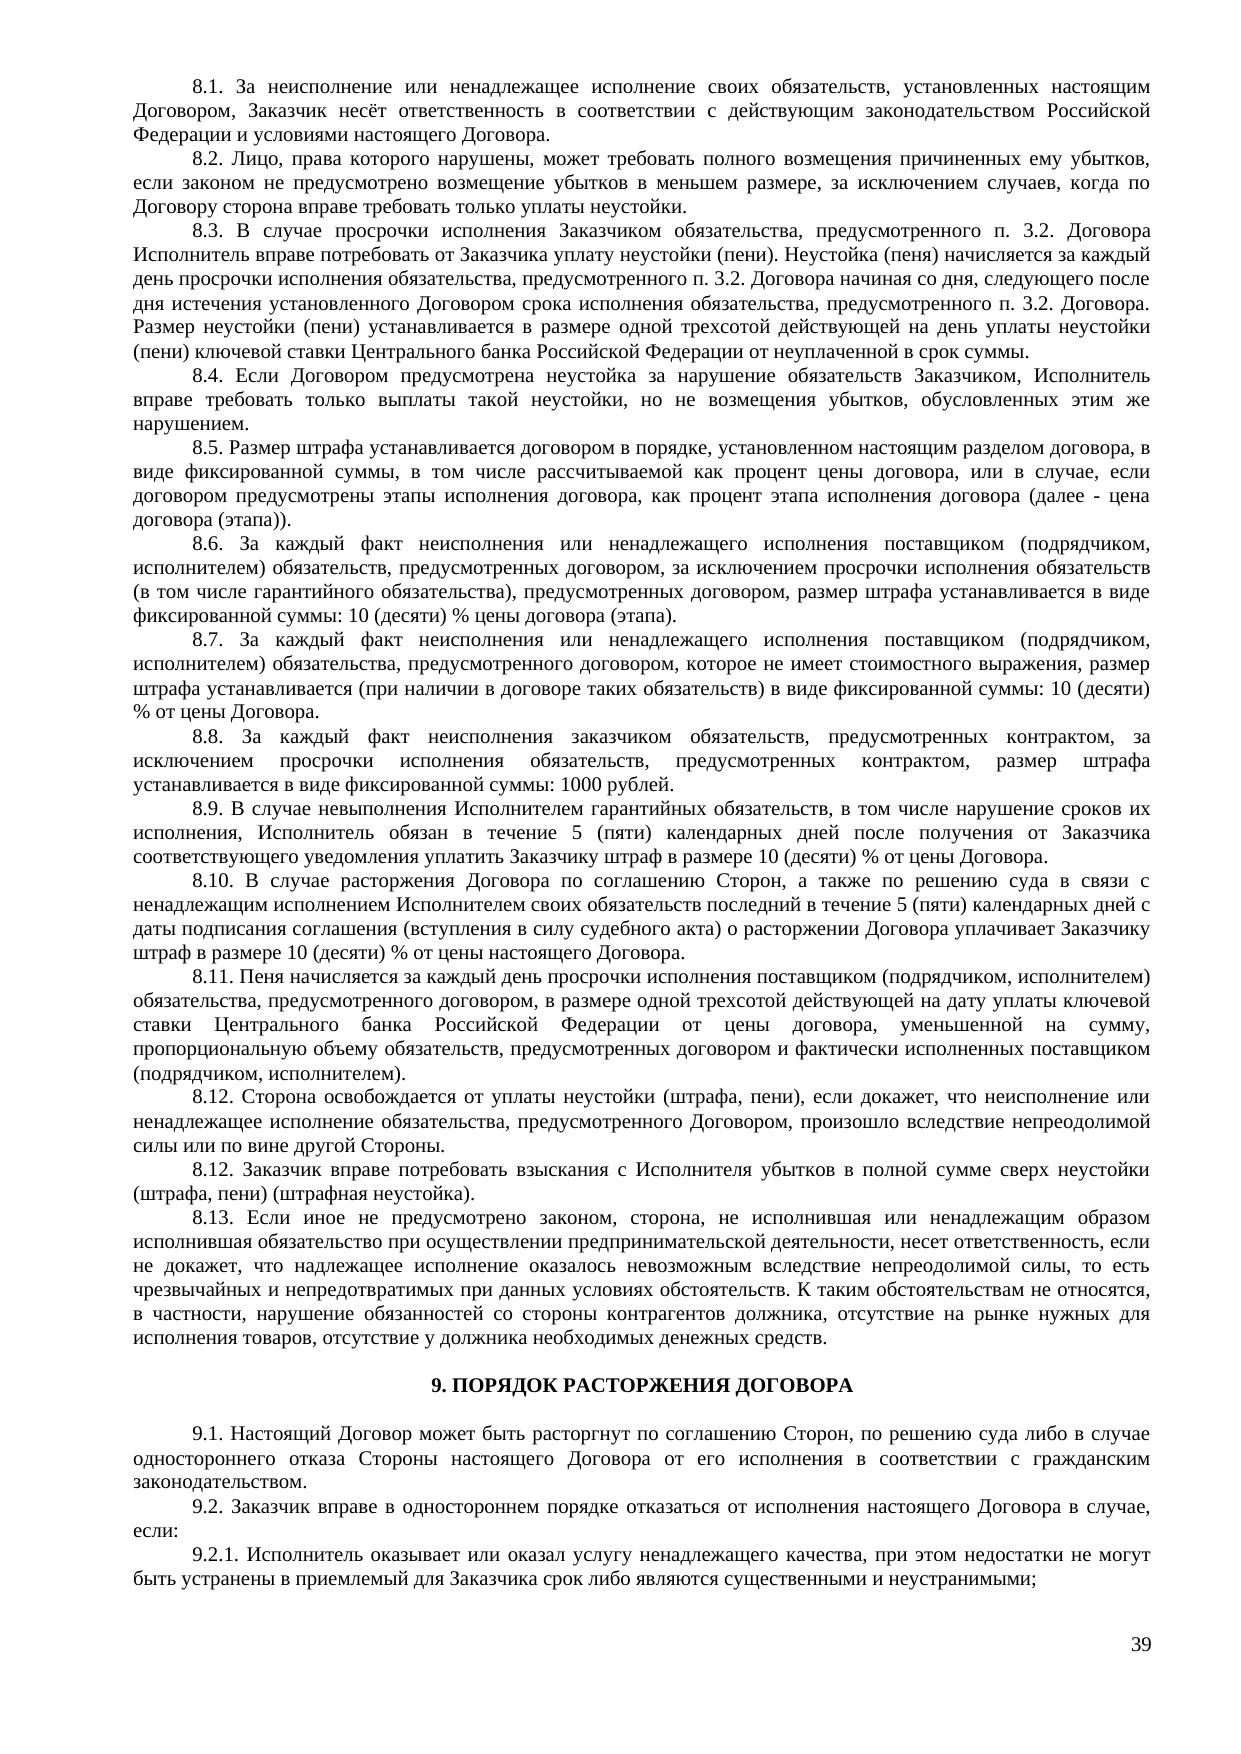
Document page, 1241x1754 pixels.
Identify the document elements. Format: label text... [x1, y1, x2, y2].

text 8.7. За каждый факт неисполнения или ненадлежащего исполнения поставщиком (подрядчиком, исполнителем) обязательства, предусмотренного договором, которое не имеет стоимостного выражения, размер штрафа устанавливается (при наличии в договоре таких обязательств) в виде фиксированной суммы: 10 (десяти) % от цены Договора. [133, 627, 1152, 723]
text 9.1. Настоящий Договор может быть расторгнут по соглашению Сторон, по решению суда либо в случае одностороннего отказа Стороны настоящего Договора от его исполнения в соответствии с гражданским законодательством. [133, 1421, 1152, 1493]
text 8.6. За каждый факт неисполнения или ненадлежащего исполнения поставщиком (подрядчиком, исполнителем) обязательств, предусмотренных договором, за исключением просрочки исполнения обязательств (в том числе гарантийного обязательства), предусмотренных договором, размер штрафа устанавливается в виде фиксированной суммы: 10 (десяти) % цены договора (этапа). [133, 531, 1152, 627]
text 8.5. Размер штрафа устанавливается договором в порядке, установленном настоящим разделом договора, в виде фиксированной суммы, в том числе рассчитываемой как процент цены договора, или в случае, если договором предусмотрены этапы исполнения договора, как процент этапа исполнения договора (далее - цена договора (этапа)). [133, 435, 1152, 531]
text 8.3. В случае просрочки исполнения Заказчиком обязательства, предусмотренного п. 3.2. Договора Исполнитель вправе потребовать от Заказчика уплату неустойки (пени). Неустойка (пеня) начисляется за каждый день просрочки исполнения обязательства, предусмотренного п. 3.2. Договора начиная со дня, следующего после дня истечения установленного Договором срока исполнения обязательства, предусмотренного п. 3.2. Договора. Размер неустойки (пени) устанавливается в размере одной трехсотой действующей на день уплаты неустойки (пени) ключевой ставки Центрального банка Российской Федерации от неуплаченной в срок суммы. [133, 218, 1152, 363]
text 8.11. Пеня начисляется за каждый день просрочки исполнения поставщиком (подрядчиком, исполнителем) обязательства, предусмотренного договором, в размере одной трехсотой действующей на дату уплаты ключевой ставки Центрального банка Российской Федерации от цены договора, уменьшенной на сумму, пропорциональную объему обязательств, предусмотренных договором и фактически исполненных поставщиком (подрядчиком, исполнителем). [133, 964, 1152, 1084]
text 9.2. Заказчик вправе в одностороннем порядке отказаться от исполнения настоящего Договора в случае, если: [133, 1493, 1152, 1542]
text 8.12. Сторона освобождается от уплаты неустойки (штрафа, пени), если докажет, что неисполнение или ненадлежащее исполнение обязательства, предусмотренного Договором, произошло вследствие непреодолимой силы или по вине другой Стороны. [133, 1084, 1152, 1157]
text 8.12. Заказчик вправе потребовать взыскания с Исполнителя убытков в полной сумме сверх неустойки (штрафа, пени) (штрафная неустойка). [133, 1157, 1152, 1205]
text 9.2.1. Исполнитель оказывает или оказал услугу ненадлежащего качества, при этом недостатки не могут быть устранены в приемлемый для Заказчика срок либо являются существенными и неустранимыми; [133, 1542, 1152, 1590]
text 8.2. Лицо, права которого нарушены, может требовать полного возмещения причиненных ему убытков, если законом не предусмотрено возмещение убытков в меньшем размере, за исключением случаев, когда по Договору сторона вправе требовать только уплаты неустойки. [133, 146, 1152, 218]
text 8.4. Если Договором предусмотрена неустойка за нарушение обязательств Заказчиком, Исполнитель вправе требовать только выплаты такой неустойки, но не возмещения убытков, обусловленных этим же нарушением. [133, 363, 1152, 435]
text 8.13. Если иное не предусмотрено законом, сторона, не исполнившая или ненадлежащим образом исполнившая обязательство при осуществлении предпринимательской деятельности, несет ответственность, если не докажет, что надлежащее исполнение оказалось невозможным вследствие непреодолимой силы, то есть чрезвычайных и непредотвратимых при данных условиях обстоятельств. К таким обстоятельствам не относятся, в частности, нарушение обязанностей со стороны контрагентов должника, отсутствие на рынке нужных для исполнения товаров, отсутствие у должника необходимых денежных средств. [133, 1205, 1152, 1349]
text 8.9. В случае невыполнения Исполнителем гарантийных обязательств, в том числе нарушение сроков их исполнения, Исполнитель обязан в течение 5 (пяти) календарных дней после получения от Заказчика соответствующего уведомления уплатить Заказчику штраф в размере 10 (десяти) % от цены Договора. [133, 796, 1152, 868]
text 9. ПОРЯДОК РАСТОРЖЕНИЯ ДОГОВОРА [133, 1373, 1152, 1397]
text 8.10. В случае расторжения Договора по соглашению Сторон, а также по решению суда в связи с ненадлежащим исполнением Исполнителем своих обязательств последний в течение 5 (пяти) календарных дней с даты подписания соглашения (вступления в силу судебного акта) о расторжении Договора уплачивает Заказчику штраф в размере 10 (десяти) % от цены настоящего Договора. [133, 868, 1152, 964]
text 8.1. За неисполнение или ненадлежащее исполнение своих обязательств, установленных настоящим Договором, Заказчик несёт ответственность в соответствии с действующим законодательством Российской Федерации и условиями настоящего Договора. [133, 74, 1152, 146]
text 8.8. За каждый факт неисполнения заказчиком обязательств, предусмотренных контрактом, за исключением просрочки исполнения обязательств, предусмотренных контрактом, размер штрафа устанавливается в виде фиксированной суммы: 1000 рублей. [133, 723, 1152, 796]
